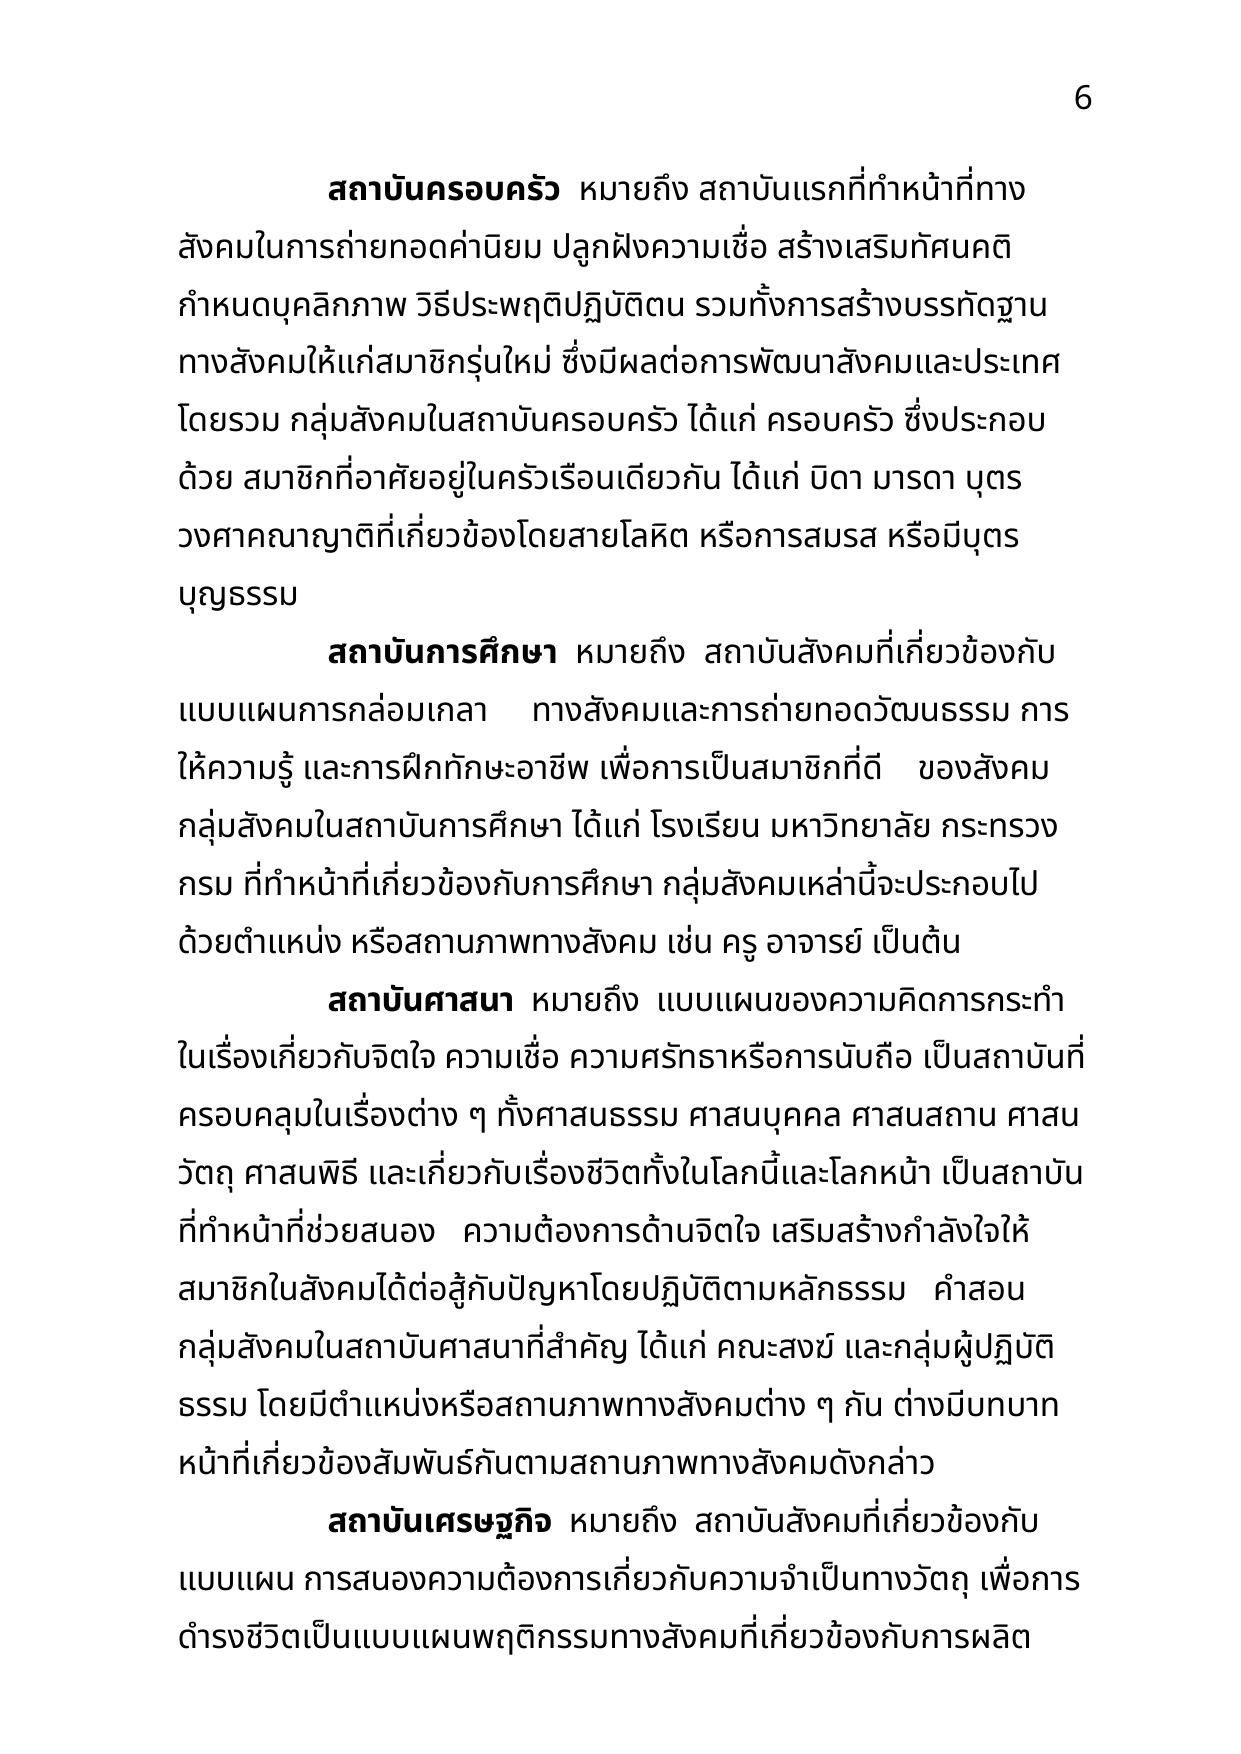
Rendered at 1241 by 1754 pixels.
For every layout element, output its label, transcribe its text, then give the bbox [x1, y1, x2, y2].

text สถาบันการศึกษา หมายถึง สถาบันสังคมที่เกี่ยวข้องกับแบบแผนการกล่อมเกลา ทางสังคมและการถ่ายทอดวัฒนธรรม การให้ความรู้ และการฝึกทักษะอาชีพ เพื่อการเป็นสมาชิกที่ดี ของสังคม กลุ่มสังคมในสถาบันการศึกษา ได้แก่ โรงเรียน มหาวิทยาลัย กระทรวง กรม ที่ทำหน้าที่เกี่ยวข้องกับการศึกษา กลุ่มสังคมเหล่านี้จะประกอบไปด้วยตำแหน่ง หรือสถานภาพทางสังคม เช่น ครู อาจารย์ เป็นต้น [177, 628, 1092, 968]
text สถาบันศาสนา หมายถึง แบบแผนของความคิดการกระทำในเรื่องเกี่ยวกับจิตใจ ความเชื่อ ความศรัทธาหรือการนับถือ เป็นสถาบันที่ครอบคลุมในเรื่องต่าง ๆ ทั้งศาสนธรรม ศาสนบุคคล ศาสนสถาน ศาสนวัตถุ ศาสนพิธี และเกี่ยวกับเรื่องชีวิตทั้งในโลกนี้และโลกหน้า เป็นสถาบันที่ทำหน้าที่ช่วยสนอง ความต้องการด้านจิตใจ เสริมสร้างกำลังใจให้สมาชิกในสังคมได้ต่อสู้กับปัญหาโดยปฏิบัติตามหลักธรรม คำสอน กลุ่มสังคมในสถาบันศาสนาที่สำคัญ ได้แก่ คณะสงฆ์ และกลุ่มผู้ปฏิบัติธรรม โดยมีตำแหน่งหรือสถานภาพทางสังคมต่าง ๆ กัน ต่างมีบทบาทหน้าที่เกี่ยวข้องสัมพันธ์กันตามสถานภาพทางสังคมดังกล่าว [177, 976, 1092, 1489]
text สถาบันครอบครัว หมายถึง สถาบันแรกที่ทำหน้าที่ทางสังคมในการถ่ายทอดค่านิยม ปลูกฝังความเชื่อ สร้างเสริมทัศนคติ กำหนดบุคลิกภาพ วิธีประพฤติปฏิบัติตน รวมทั้งการสร้างบรรทัดฐานทางสังคมให้แก่สมาชิกรุ่นใหม่ ซึ่งมีผลต่อการพัฒนาสังคมและประเทศโดยรวม กลุ่มสังคมในสถาบันครอบครัว ได้แก่ ครอบครัว ซึ่งประกอบด้วย สมาชิกที่อาศัยอยู่ในครัวเรือนเดียวกัน ได้แก่ บิดา มารดา บุตร วงศาคณาญาติที่เกี่ยวข้องโดยสายโลหิต หรือการสมรส หรือมีบุตรบุญธรรม [177, 165, 1092, 621]
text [177, 1497, 1092, 1663]
